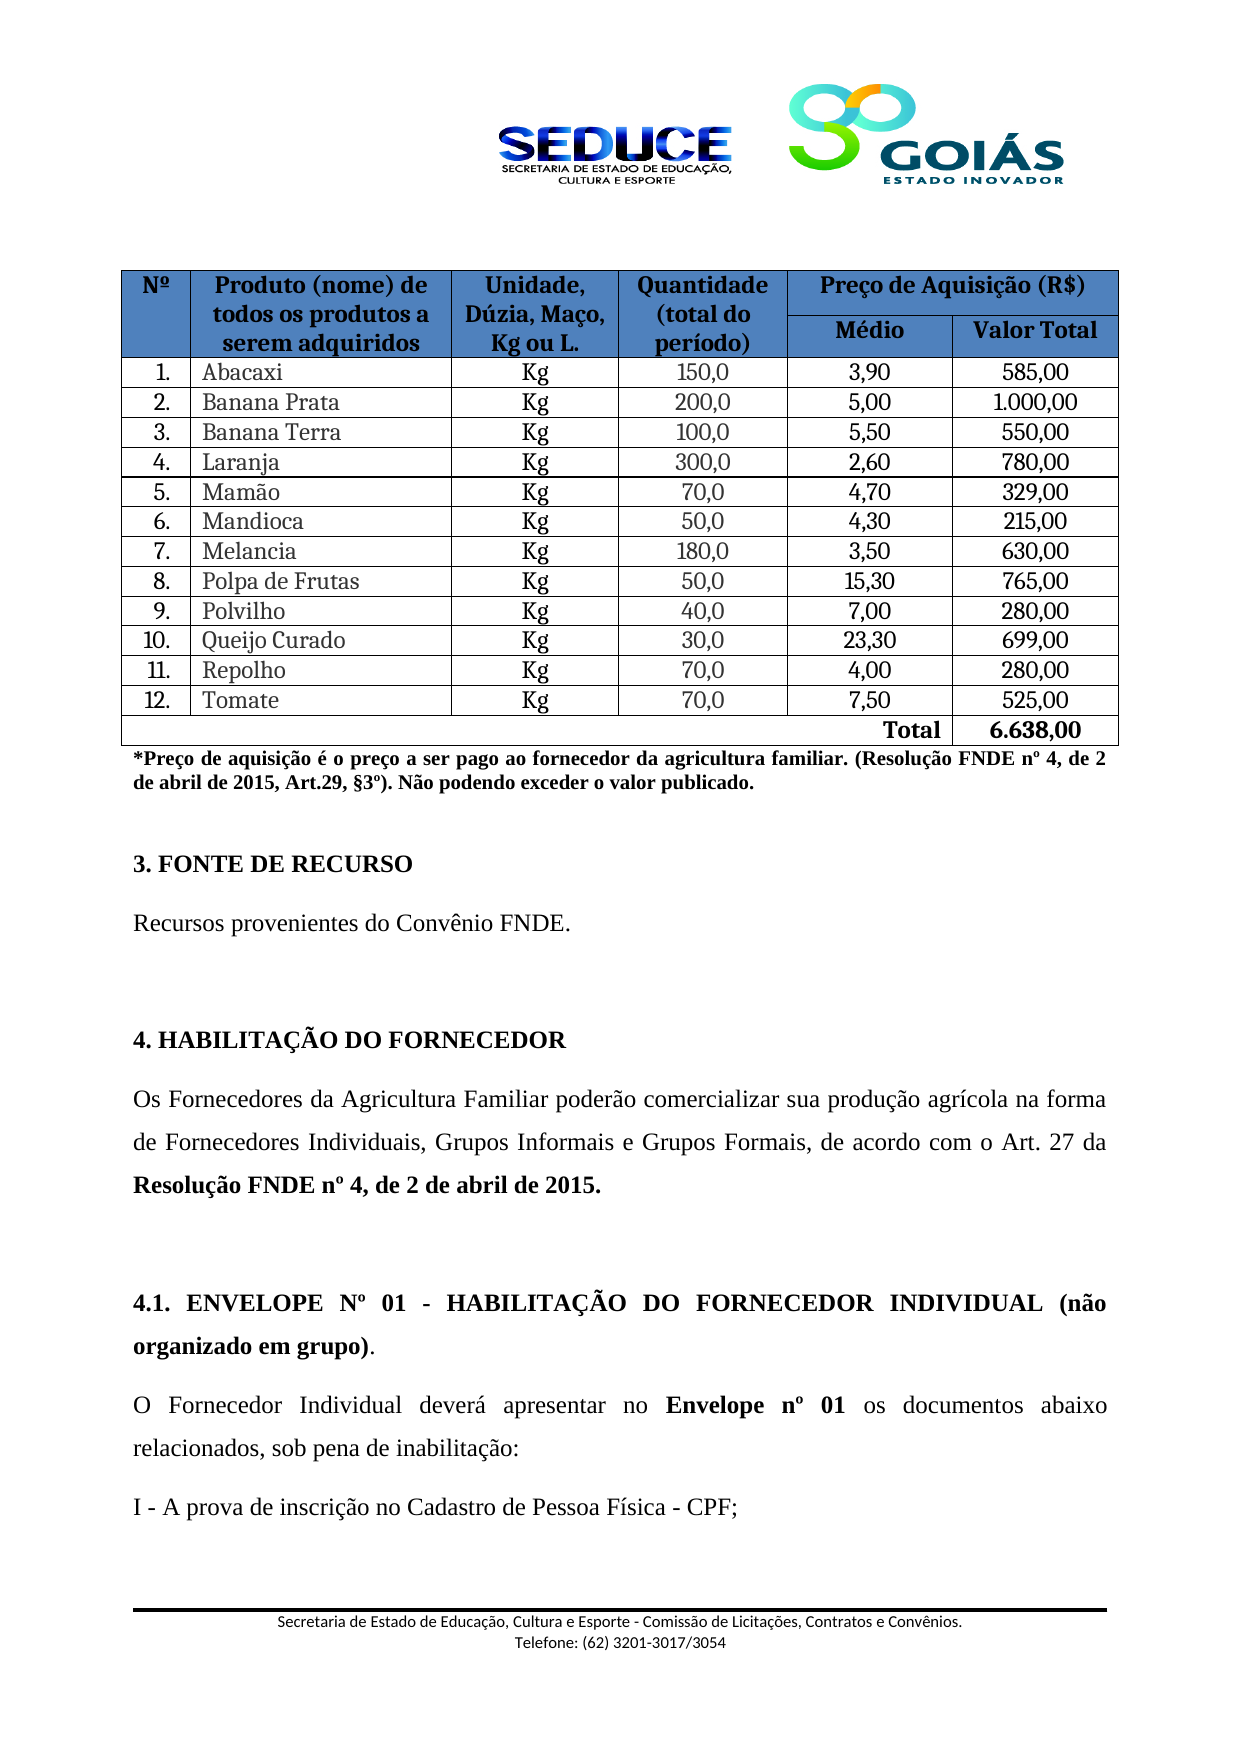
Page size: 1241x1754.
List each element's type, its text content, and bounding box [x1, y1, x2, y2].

table_cell 699,00 [953, 626, 1118, 655]
table_cell 4,30 [788, 507, 952, 536]
table_cell 329,00 [953, 478, 1118, 506]
table_cell 40,0 [619, 597, 787, 625]
table_cell 280,00 [953, 656, 1118, 685]
table_cell Médio [788, 316, 952, 357]
table_cell Kg [452, 537, 618, 566]
table_cell 6.638,00 [953, 716, 1118, 744]
table_cell 70,0 [619, 686, 787, 715]
table_cell Abacaxi [191, 358, 451, 387]
table_cell Tomate [191, 686, 451, 715]
text 4. HABILITAÇÃO DO FORNECEDOR [133, 1025, 1107, 1054]
table_cell [122, 626, 190, 655]
table_cell 550,00 [953, 418, 1118, 447]
table_cell Kg [452, 656, 618, 685]
table_cell 15,30 [788, 567, 952, 596]
table_cell [122, 686, 190, 715]
table_cell 585,00 [953, 358, 1118, 387]
table_cell 200,0 [619, 388, 787, 417]
text O Fornecedor Individual deverá apresentar no Envelope nº 01 os documentos abaixo relacionados, sob pena de inabilitação: [133, 1390, 1107, 1462]
table_cell Polpa de Frutas [191, 567, 451, 596]
table_cell [122, 358, 190, 387]
table_cell Kg [452, 358, 618, 387]
table_cell 3,90 [788, 358, 952, 387]
text Os Fornecedores da Agricultura Familiar poderão comercializar sua produção agrícola na forma de Fornecedores Individuais, Grupos Informais e Grupos Formais, de acordo com o Art. 27 da Resolução FNDE nº 4, de 2 de abril de 2015. [133, 1084, 1107, 1199]
table_cell [122, 388, 190, 417]
table_cell Banana Prata [191, 388, 451, 417]
table_cell Melancia [191, 537, 451, 566]
table_cell Kg [452, 448, 618, 476]
table_cell Kg [452, 507, 618, 536]
table_cell 215,00 [953, 507, 1118, 536]
table_cell Banana Terra [191, 418, 451, 447]
table_cell 5,00 [788, 388, 952, 417]
table_header Produto (nome) de todos os produtos a serem adquiridos [191, 271, 451, 357]
table_cell 300,0 [619, 448, 787, 476]
text 4.1. ENVELOPE Nº 01 - HABILITAÇÃO DO FORNECEDOR INDIVIDUAL (não organizado em grupo). [133, 1288, 1107, 1360]
table_cell 4,00 [788, 656, 952, 685]
table_cell [122, 656, 190, 685]
table_cell Queijo Curado [191, 626, 451, 655]
table_cell 630,00 [953, 537, 1118, 566]
table_cell Kg [452, 686, 618, 715]
table_cell Valor Total [953, 316, 1118, 357]
table_cell Repolho [191, 656, 451, 685]
table_cell 150,0 [619, 358, 787, 387]
table_cell Total [122, 716, 952, 744]
table_cell Mandioca [191, 507, 451, 536]
table_cell 780,00 [953, 448, 1118, 476]
table_cell 50,0 [619, 507, 787, 536]
table_cell Kg [452, 388, 618, 417]
table_cell [122, 418, 190, 447]
table_cell 70,0 [619, 478, 787, 506]
table_cell 70,0 [619, 656, 787, 685]
text Recursos provenientes do Convênio FNDE. [133, 908, 1107, 937]
table_cell [122, 478, 190, 506]
table_header Nº [122, 271, 190, 357]
table_cell 1.000,00 [953, 388, 1118, 417]
table_cell 180,0 [619, 537, 787, 566]
table_cell [122, 507, 190, 536]
table_cell Kg [452, 626, 618, 655]
table_cell 100,0 [619, 418, 787, 447]
text *Preço de aquisição é o preço a ser pago ao fornecedor da agricultura familiar. (Resolução FNDE nº 4, de 2 de abril de 2015, Art.29, §3º). Não podendo exceder o valor publicado. [133, 746, 1107, 794]
table_cell 525,00 [953, 686, 1118, 715]
table_cell 3,50 [788, 537, 952, 566]
table_cell [122, 448, 190, 476]
table_cell 30,0 [619, 626, 787, 655]
text I - A prova de inscrição no Cadastro de Pessoa Física - CPF; [133, 1492, 1107, 1520]
table_header Unidade, Dúzia, Maço, Kg ou L. [452, 271, 618, 357]
table_cell [122, 597, 190, 625]
table_cell Kg [452, 478, 618, 506]
table_header Quantidade (total do período) [619, 271, 787, 357]
table_cell Kg [452, 567, 618, 596]
table_cell 765,00 [953, 567, 1118, 596]
text 3. FONTE DE RECURSO [133, 849, 1107, 878]
table_cell Kg [452, 597, 618, 625]
table_cell 50,0 [619, 567, 787, 596]
table_cell [122, 567, 190, 596]
table_cell 2,60 [788, 448, 952, 476]
table_cell 4,70 [788, 478, 952, 506]
table_cell 7,00 [788, 597, 952, 625]
table_cell 7,50 [788, 686, 952, 715]
table_cell Mamão [191, 478, 451, 506]
table_cell 5,50 [788, 418, 952, 447]
table_header Preço de Aquisição (R$) [788, 271, 1118, 315]
table_cell [122, 537, 190, 566]
table_cell Polvilho [191, 597, 451, 625]
table_cell Laranja [191, 448, 451, 476]
table_cell Kg [452, 418, 618, 447]
table_cell 280,00 [953, 597, 1118, 625]
table_cell 23,30 [788, 626, 952, 655]
picture [477, 73, 1108, 212]
